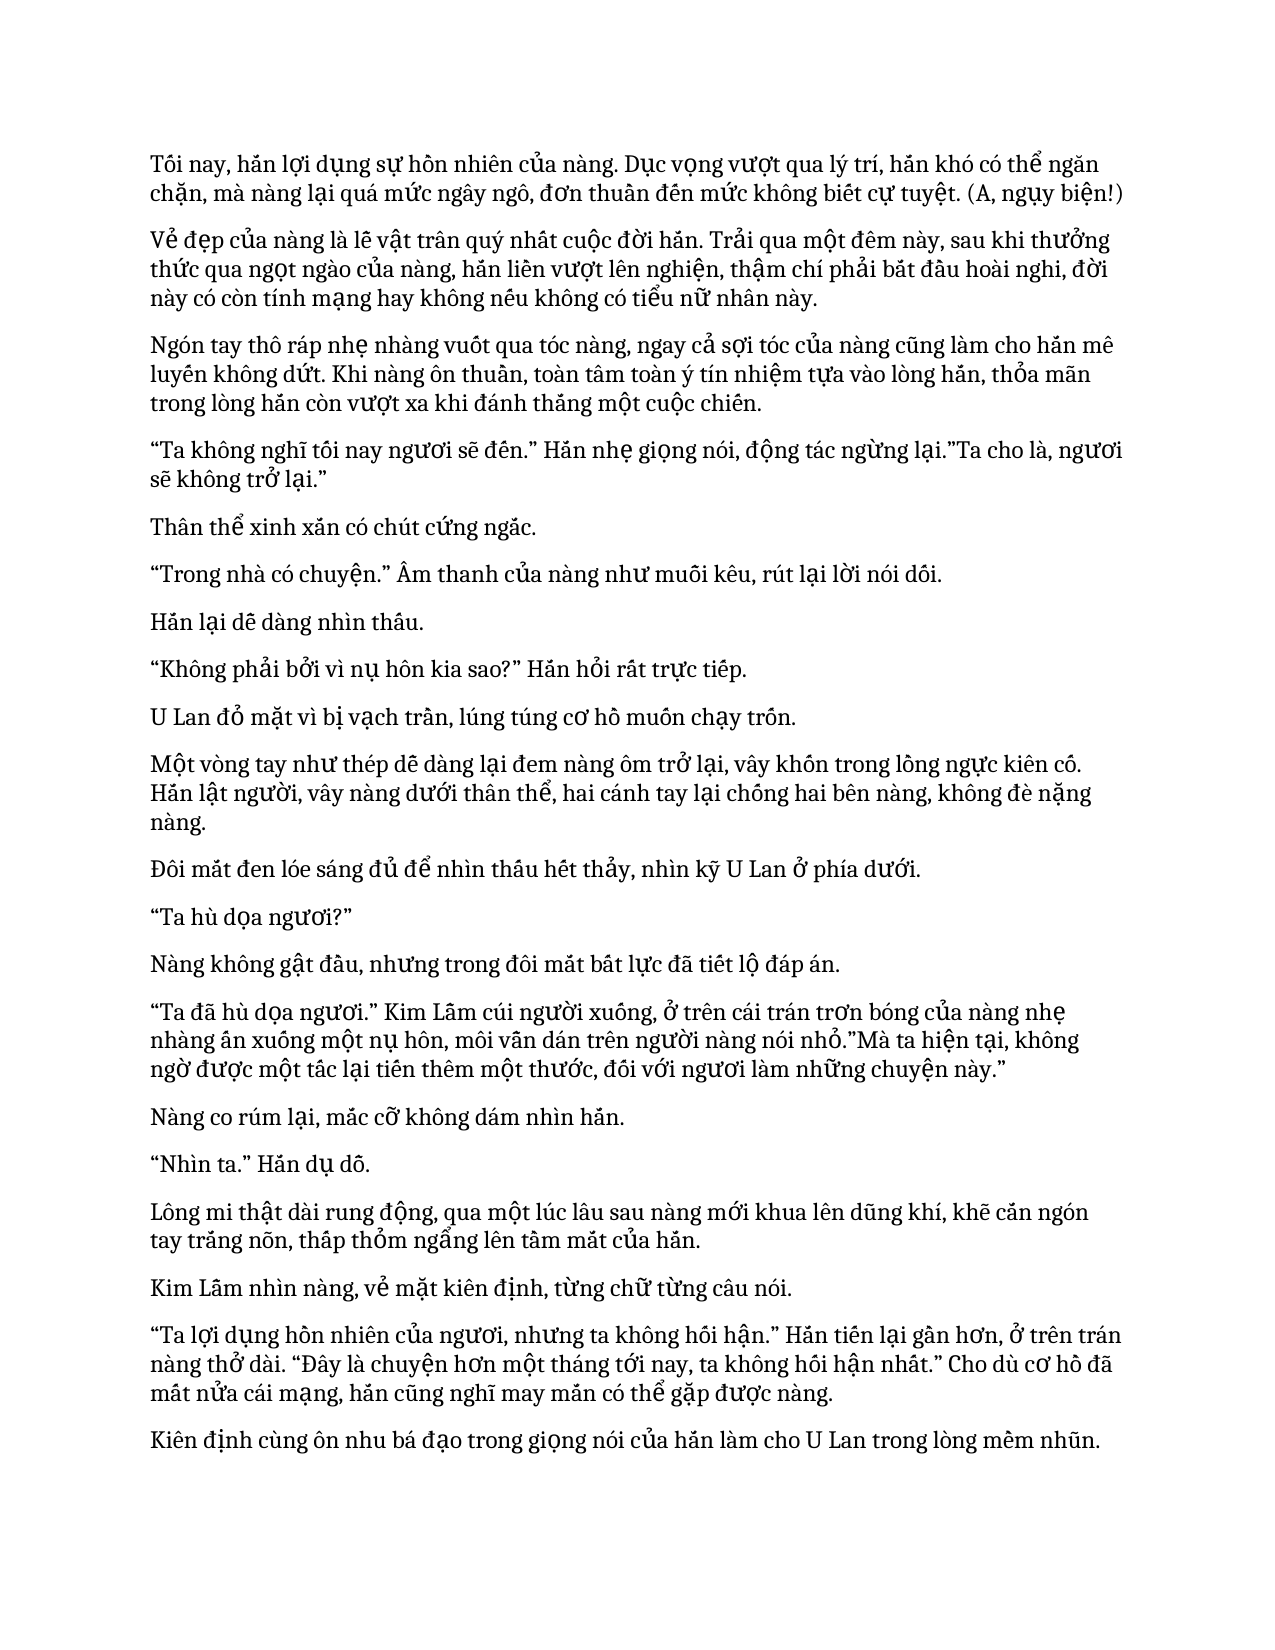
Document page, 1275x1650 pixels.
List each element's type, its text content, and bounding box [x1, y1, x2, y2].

text Lông mi thật dài rung động, qua một lúc lâu sau nàng mới khua lên dũng khí, khẽ cắn ngón tay trắng nõn, thấp thỏm ngẩng lên tầm mắt của hắn. [150, 1197, 1125, 1255]
text “Ta đã hù dọa ngươi.” Kim Lẫm cúi người xuống, ở trên cái trán trơn bóng của nàng nhẹ nhàng ấn xuống một nụ hôn, môi vẫn dán trên người nàng nói nhỏ.”Mà ta hiện tại, không ngờ được một tấc lại tiến thêm một thước, đối với ngươi làm những chuyện này.” [150, 997, 1125, 1084]
text “Không phải bởi vì nụ hôn kia sao?” Hắn hỏi rất trực tiếp. [150, 655, 1125, 684]
text Tối nay, hắn lợi dụng sự hồn nhiên của nàng. Dục vọng vượt qua lý trí, hắn khó có thể ngăn chặn, mà nàng lại quá mức ngây ngô, đơn thuần đến mức không biết cự tuyệt. (A, ngụy biện!) [150, 150, 1125, 207]
text U Lan đỏ mặt vì bị vạch trần, lúng túng cơ hồ muốn chạy trốn. [150, 702, 1125, 731]
text “Nhìn ta.” Hắn dụ dỗ. [150, 1150, 1125, 1179]
text Thân thể xinh xắn có chút cứng ngắc. [150, 512, 1125, 541]
text “Ta hù dọa ngươi?” [150, 902, 1125, 931]
text Kim Lẫm nhìn nàng, vẻ mặt kiên định, từng chữ từng câu nói. [150, 1274, 1125, 1302]
text Nàng không gật đầu, nhưng trong đôi mắt bất lực đã tiết lộ đáp án. [150, 950, 1125, 979]
text “Trong nhà có chuyện.” Âm thanh của nàng như muỗi kêu, rút lại lời nói dối. [150, 560, 1125, 589]
text Kiên định cùng ôn nhu bá đạo trong giọng nói của hắn làm cho U Lan trong lòng mềm nhũn. [150, 1426, 1125, 1455]
text Nàng co rúm lại, mắc cỡ không dám nhìn hắn. [150, 1102, 1125, 1131]
text Hắn lại dễ dàng nhìn thấu. [150, 607, 1125, 636]
text Vẻ đẹp của nàng là lễ vật trân quý nhất cuộc đời hắn. Trải qua một đêm này, sau khi thưởng thức qua ngọt ngào của nàng, hắn liền vượt lên nghiện, thậm chí phải bắt đầu hoài nghi, đời này có còn tính mạng hay không nếu không có tiểu nữ nhân này. [150, 226, 1125, 312]
text Đôi mắt đen lóe sáng đủ để nhìn thấu hết thảy, nhìn kỹ U Lan ở phía dưới. [150, 855, 1125, 884]
text Ngón tay thô ráp nhẹ nhàng vuốt qua tóc nàng, ngay cả sợi tóc của nàng cũng làm cho hắn mê luyến không dứt. Khi nàng ôn thuần, toàn tâm toàn ý tín nhiệm tựa vào lòng hắn, thỏa mãn trong lòng hắn còn vượt xa khi đánh thắng một cuộc chiến. [150, 331, 1125, 417]
text “Ta lợi dụng hồn nhiên của ngươi, nhưng ta không hối hận.” Hắn tiến lại gần hơn, ở trên trán nàng thở dài. “Đây là chuyện hơn một tháng tới nay, ta không hối hận nhất.” Cho dù cơ hồ đã mất nửa cái mạng, hắn cũng nghĩ may mắn có thể gặp được nàng. [150, 1321, 1125, 1407]
text “Ta không nghĩ tối nay ngươi sẽ đến.” Hắn nhẹ giọng nói, động tác ngừng lại.”Ta cho là, ngươi sẽ không trở lại.” [150, 436, 1125, 494]
text Một vòng tay như thép dễ dàng lại đem nàng ôm trở lại, vây khốn trong lồng ngực kiên cố. Hắn lật người, vây nàng dưới thân thể, hai cánh tay lại chống hai bên nàng, không đè nặng nàng. [150, 750, 1125, 836]
